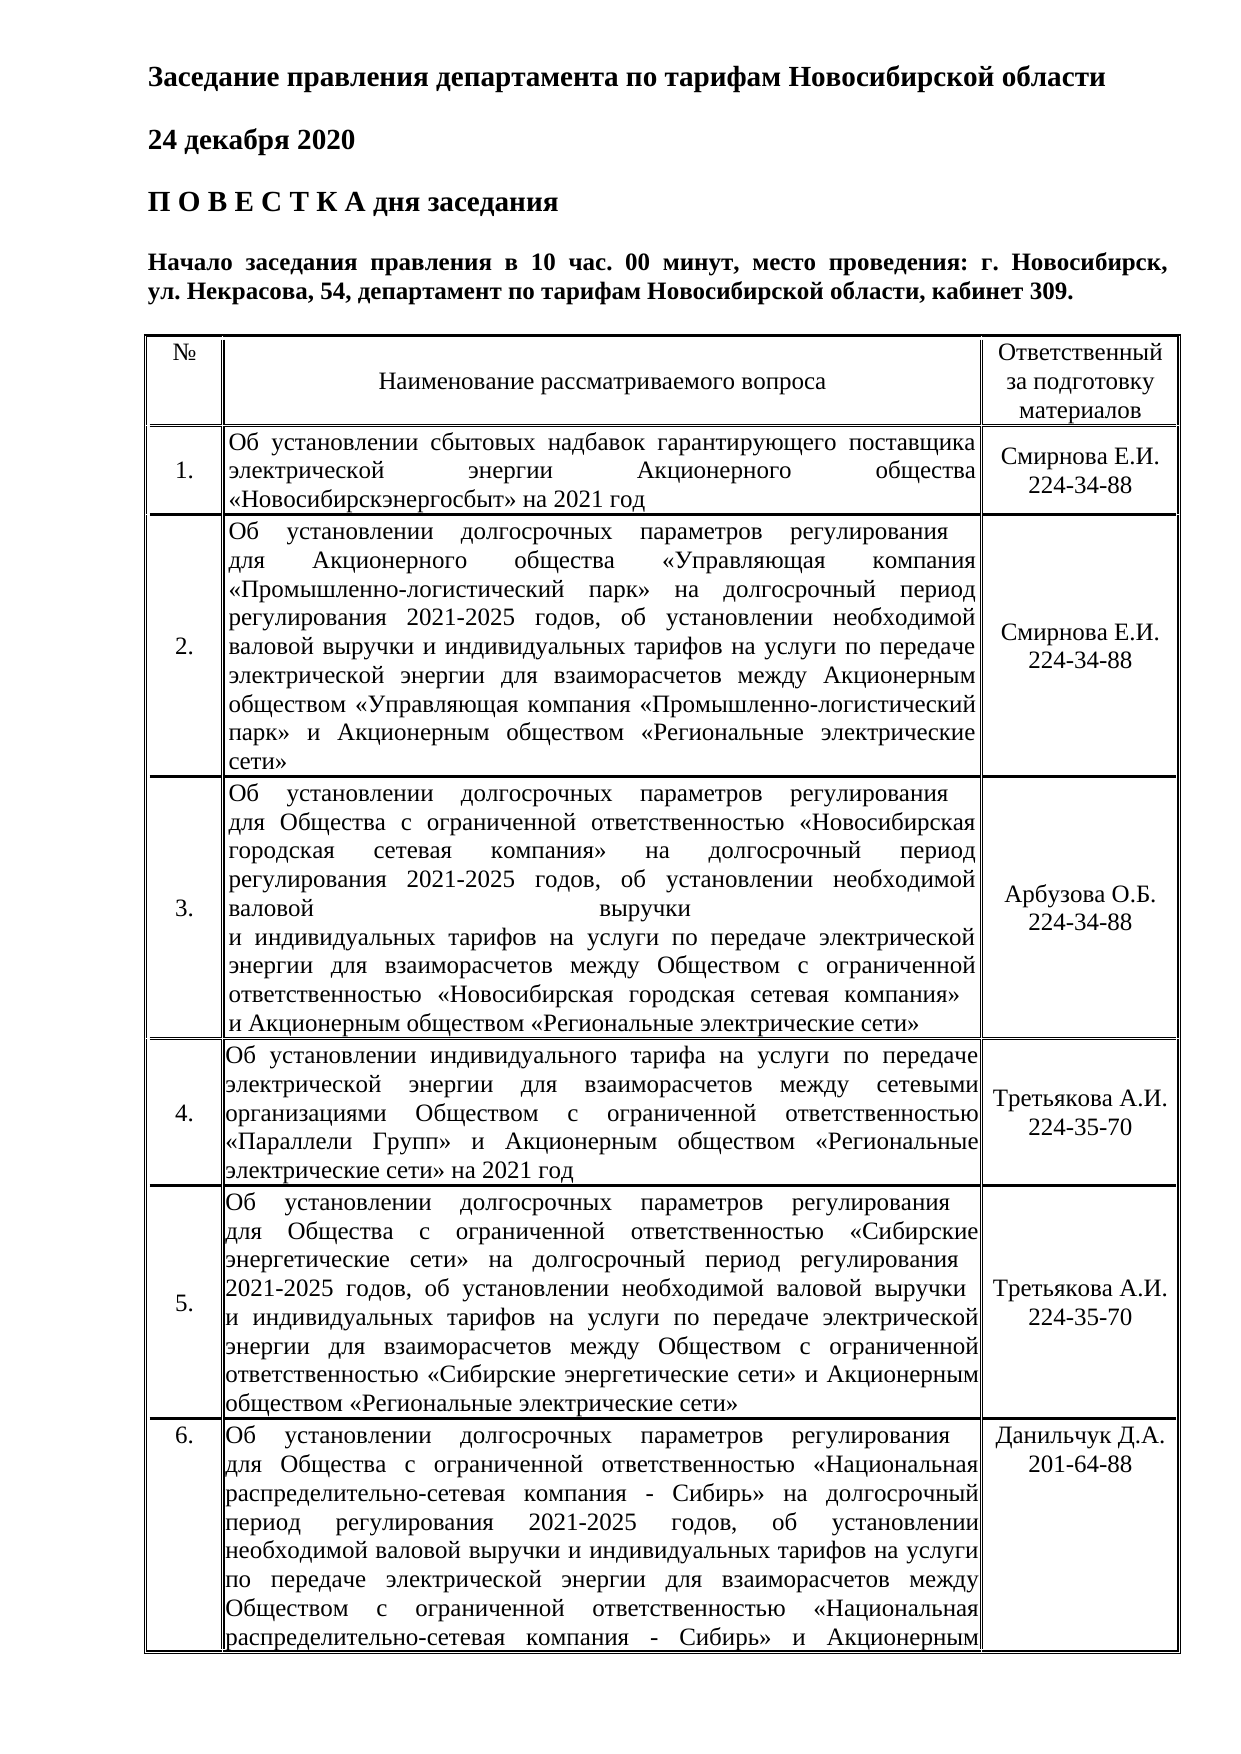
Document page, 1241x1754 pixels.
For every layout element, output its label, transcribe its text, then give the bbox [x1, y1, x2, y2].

table_cell 4. [145, 1037, 223, 1184]
table_cell Об установлении долгосрочных параметров регулирования для Акционерного общества «Управляющая компания «Промышленно-логистический парк» на долгосрочный период регулирования 2021-2025 годов, об установлении необходимой валовой выручки и индивидуальных тарифов на услуги по передаче электрической энергии для взаиморасчетов между Акционерным обществом «Управляющая компания «Промышленно-логистический парк» и Акционерным обществом «Региональные электрические сети» [225, 516, 980, 775]
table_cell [223, 1420, 982, 1650]
table_cell Смирнова Е.И. 224-34-88 [983, 424, 1178, 513]
table_cell 1. [147, 424, 221, 513]
table_cell Третьякова А.И. 224-35-70 [982, 1037, 1179, 1184]
table_cell Об установлении индивидуального тарифа на услуги по передаче электрической энергии для взаиморасчетов между сетевыми организациями Обществом с ограниченной ответственностью «Параллели Групп» и Акционерным обществом «Региональные электрические сети» на 2021 год [225, 1040, 980, 1184]
table_header Наименование рассматриваемого вопроса [223, 337, 982, 423]
table_cell 2. [145, 513, 221, 775]
table_cell Третьякова А.И. 224-35-70 [983, 1184, 1177, 1417]
table_cell Об установлении сбытовых надбавок гарантирующего поставщика электрической энергии Акционерного общества «Новосибирскэнергосбыт» на 2021 год [225, 427, 980, 513]
table_header Ответственный за подготовку материалов [982, 337, 1177, 423]
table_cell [982, 1417, 1177, 1650]
text Начало заседания правления в 10 час. 00 минут, место проведения: г. Новосибирск, ул. Некрасова, 54, департамент по тарифам Новосибирской области, кабинет 309. [148, 247, 1181, 305]
table_cell Смирнова Е.И. 224-34-88 [983, 513, 1179, 775]
table_cell 3. [147, 775, 221, 1037]
table_cell Об установлении долгосрочных параметров регулирования для Общества с ограниченной ответственностью «Сибирские энергетические сети» на долгосрочный период регулирования 2021-2025 годов, об установлении необходимой валовой выручки и индивидуальных тарифов на услуги по передаче электрической энергии для взаиморасчетов между Обществом с ограниченной ответственностью «Сибирские энергетические сети» и Акционерным обществом «Региональные электрические сети» [225, 1187, 980, 1417]
table_cell 5. [147, 1184, 221, 1417]
text П О В Е С Т К А дня заседания [148, 184, 1181, 218]
text 24 декабря 2020 [148, 122, 1181, 155]
table_cell 6. [147, 1417, 223, 1650]
table_cell Об установлении долгосрочных параметров регулирования для Общества с ограниченной ответственностью «Новосибирская городская сетевая компания» на долгосрочный период регулирования 2021-2025 годов, об установлении необходимой валовой выручки и индивидуальных тарифов на услуги по передаче электрической энергии для взаиморасчетов между Обществом с ограниченной ответственностью «Новосибирская городская сетевая компания» и Акционерным обществом «Региональные электрические сети» [225, 778, 980, 1037]
text Заседание правления департамента по тарифам Новосибирской области [148, 59, 1181, 93]
table_cell Арбузова О.Б. 224-34-88 [983, 775, 1177, 1037]
table_header № [147, 336, 223, 423]
